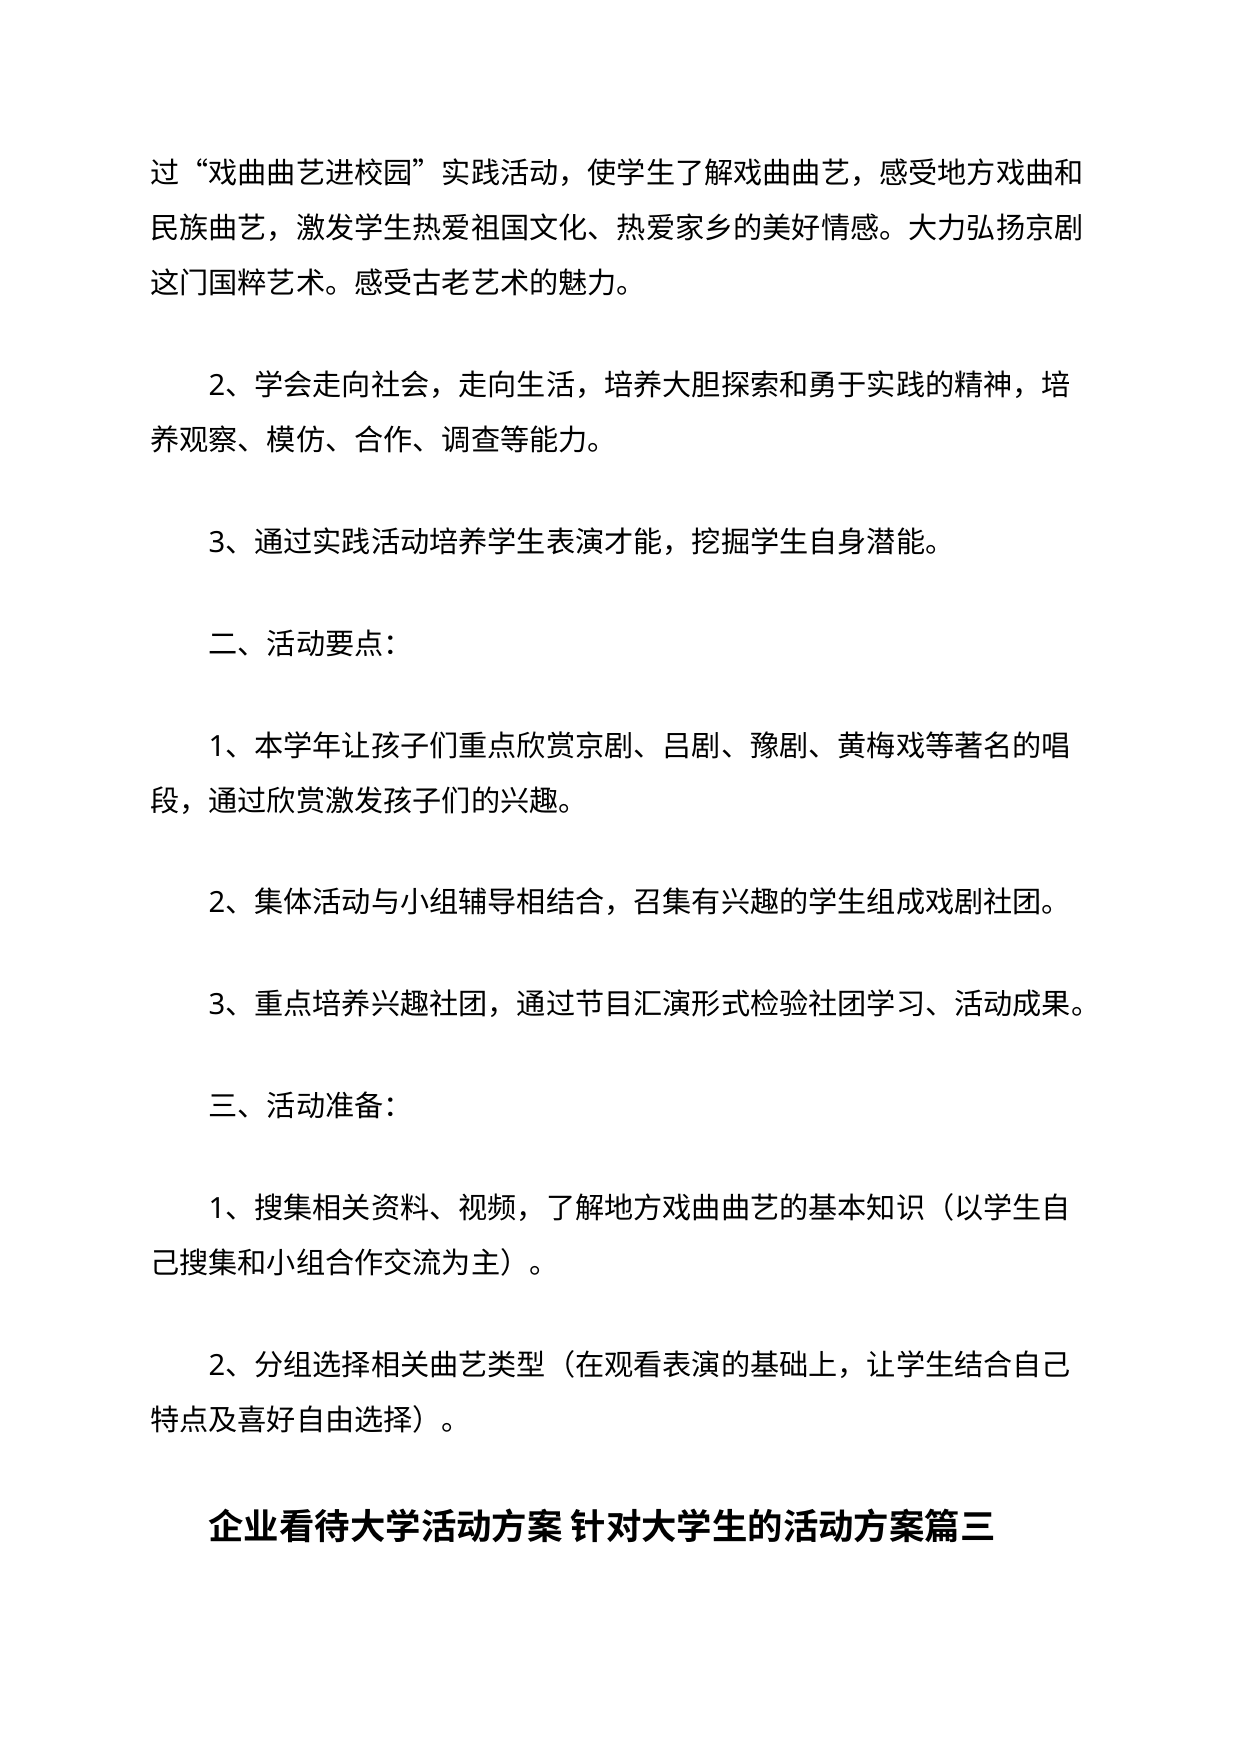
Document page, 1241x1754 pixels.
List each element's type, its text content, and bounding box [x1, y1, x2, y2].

text 2、分组选择相关曲艺类型（在观看表演的基础上，让学生结合自己特点及喜好自由选择）。 [150, 1341, 1090, 1439]
text 3、通过实践活动培养学生表演才能，挖掘学生自身潜能。 [150, 518, 1090, 561]
text 二、活动要点： [150, 620, 1090, 663]
text 2、学会走向社会，走向生活，培养大胆探索和勇于实践的精神，培养观察、模仿、合作、调查等能力。 [150, 362, 1090, 459]
text 1、本学年让孩子们重点欣赏京剧、吕剧、豫剧、黄梅戏等著名的唱段，通过欣赏激发孩子们的兴趣。 [150, 722, 1090, 819]
text 企业看待大学活动方案 针对大学生的活动方案篇三 [150, 1498, 1090, 1549]
text 3、重点培养兴趣社团，通过节目汇演形式检验社团学习、活动成果。 [150, 981, 1090, 1023]
text 1、搜集相关资料、视频，了解地方戏曲曲艺的基本知识（以学生自己搜集和小组合作交流为主）。 [150, 1184, 1090, 1282]
text 三、活动准备： [150, 1083, 1090, 1125]
text 2、集体活动与小组辅导相结合，召集有兴趣的学生组成戏剧社团。 [150, 879, 1090, 921]
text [150, 150, 1090, 302]
